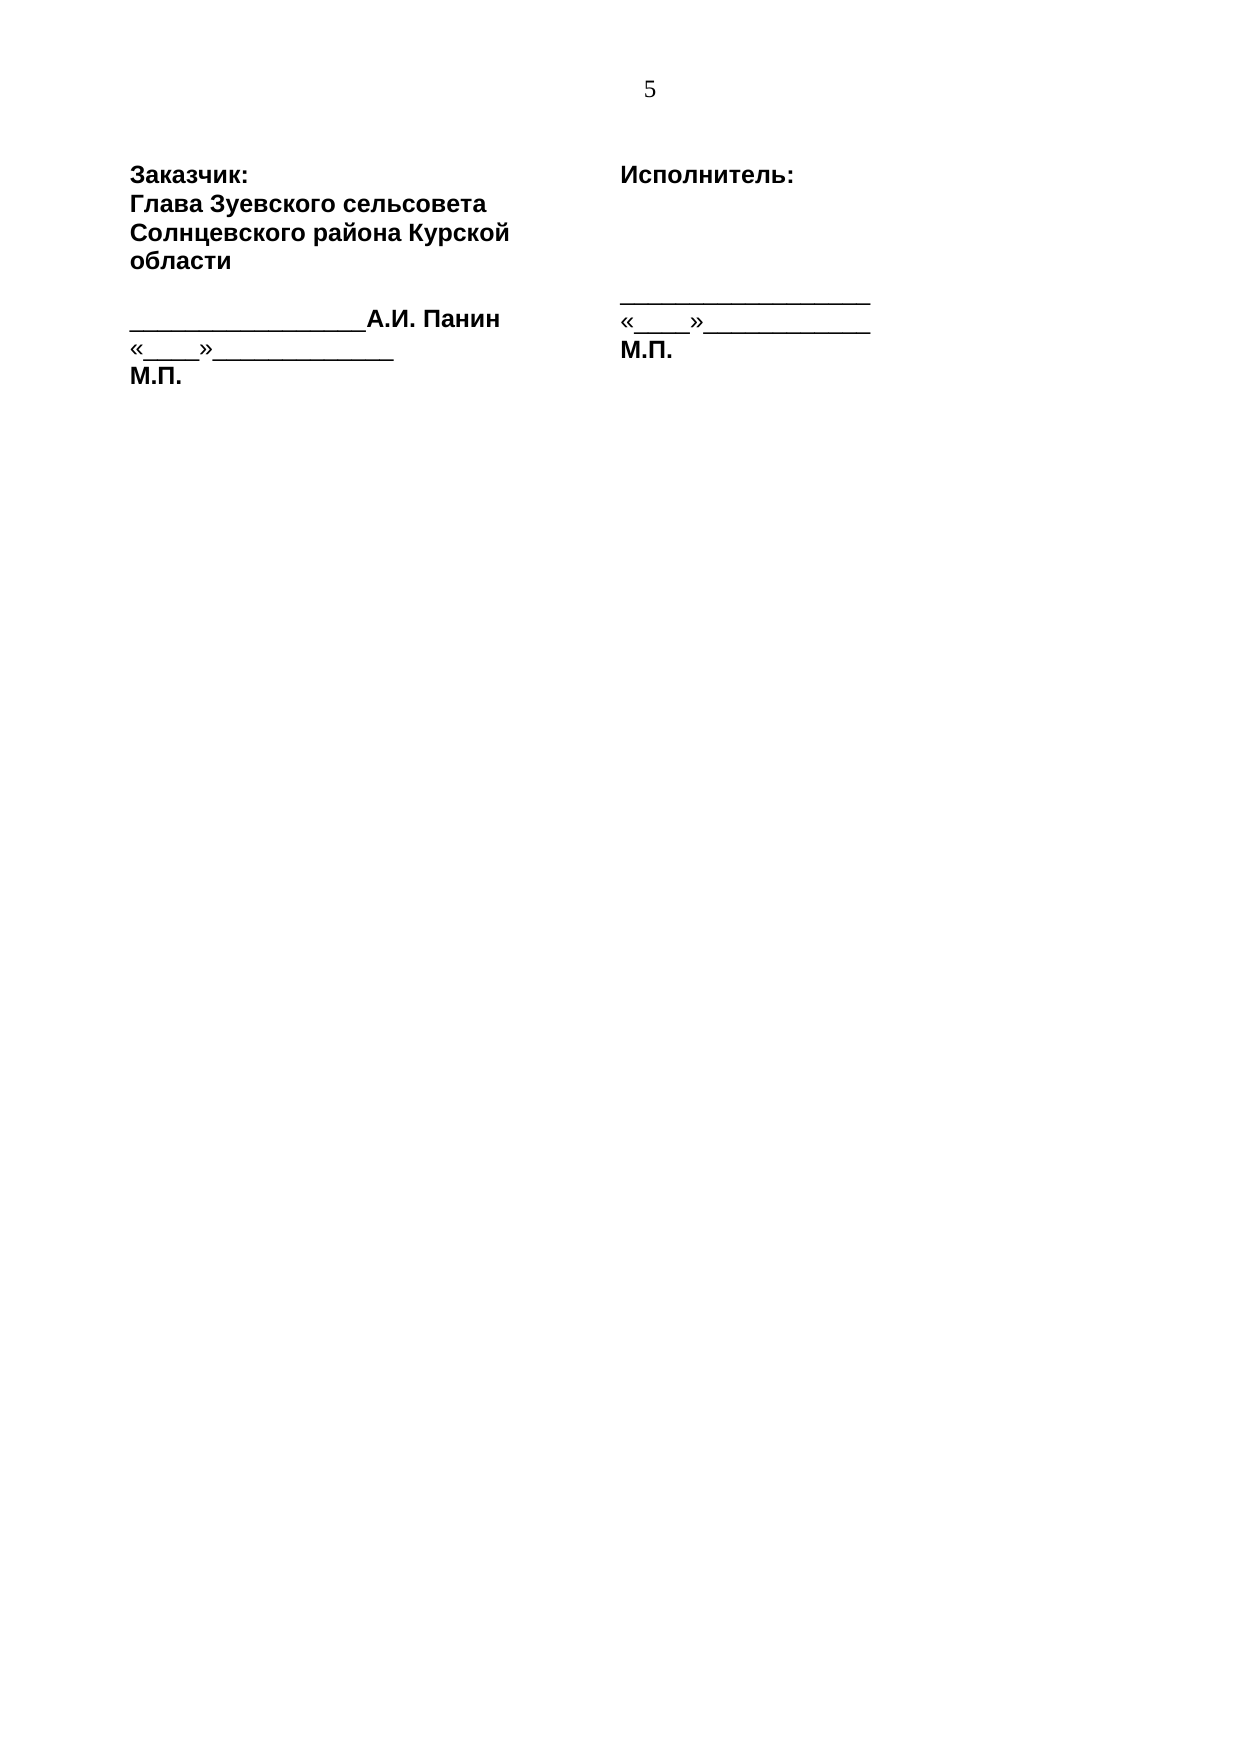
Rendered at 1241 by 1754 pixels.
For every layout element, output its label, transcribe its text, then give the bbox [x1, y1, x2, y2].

table_header Заказчик: Глава Зуевского сельсовета Солнцевского района Курской области _________________А.И. Панин «____»_____________ М.П. [118, 160, 609, 390]
table_header Исполнитель: __________________ «____»____________ М.П. [609, 160, 1048, 390]
